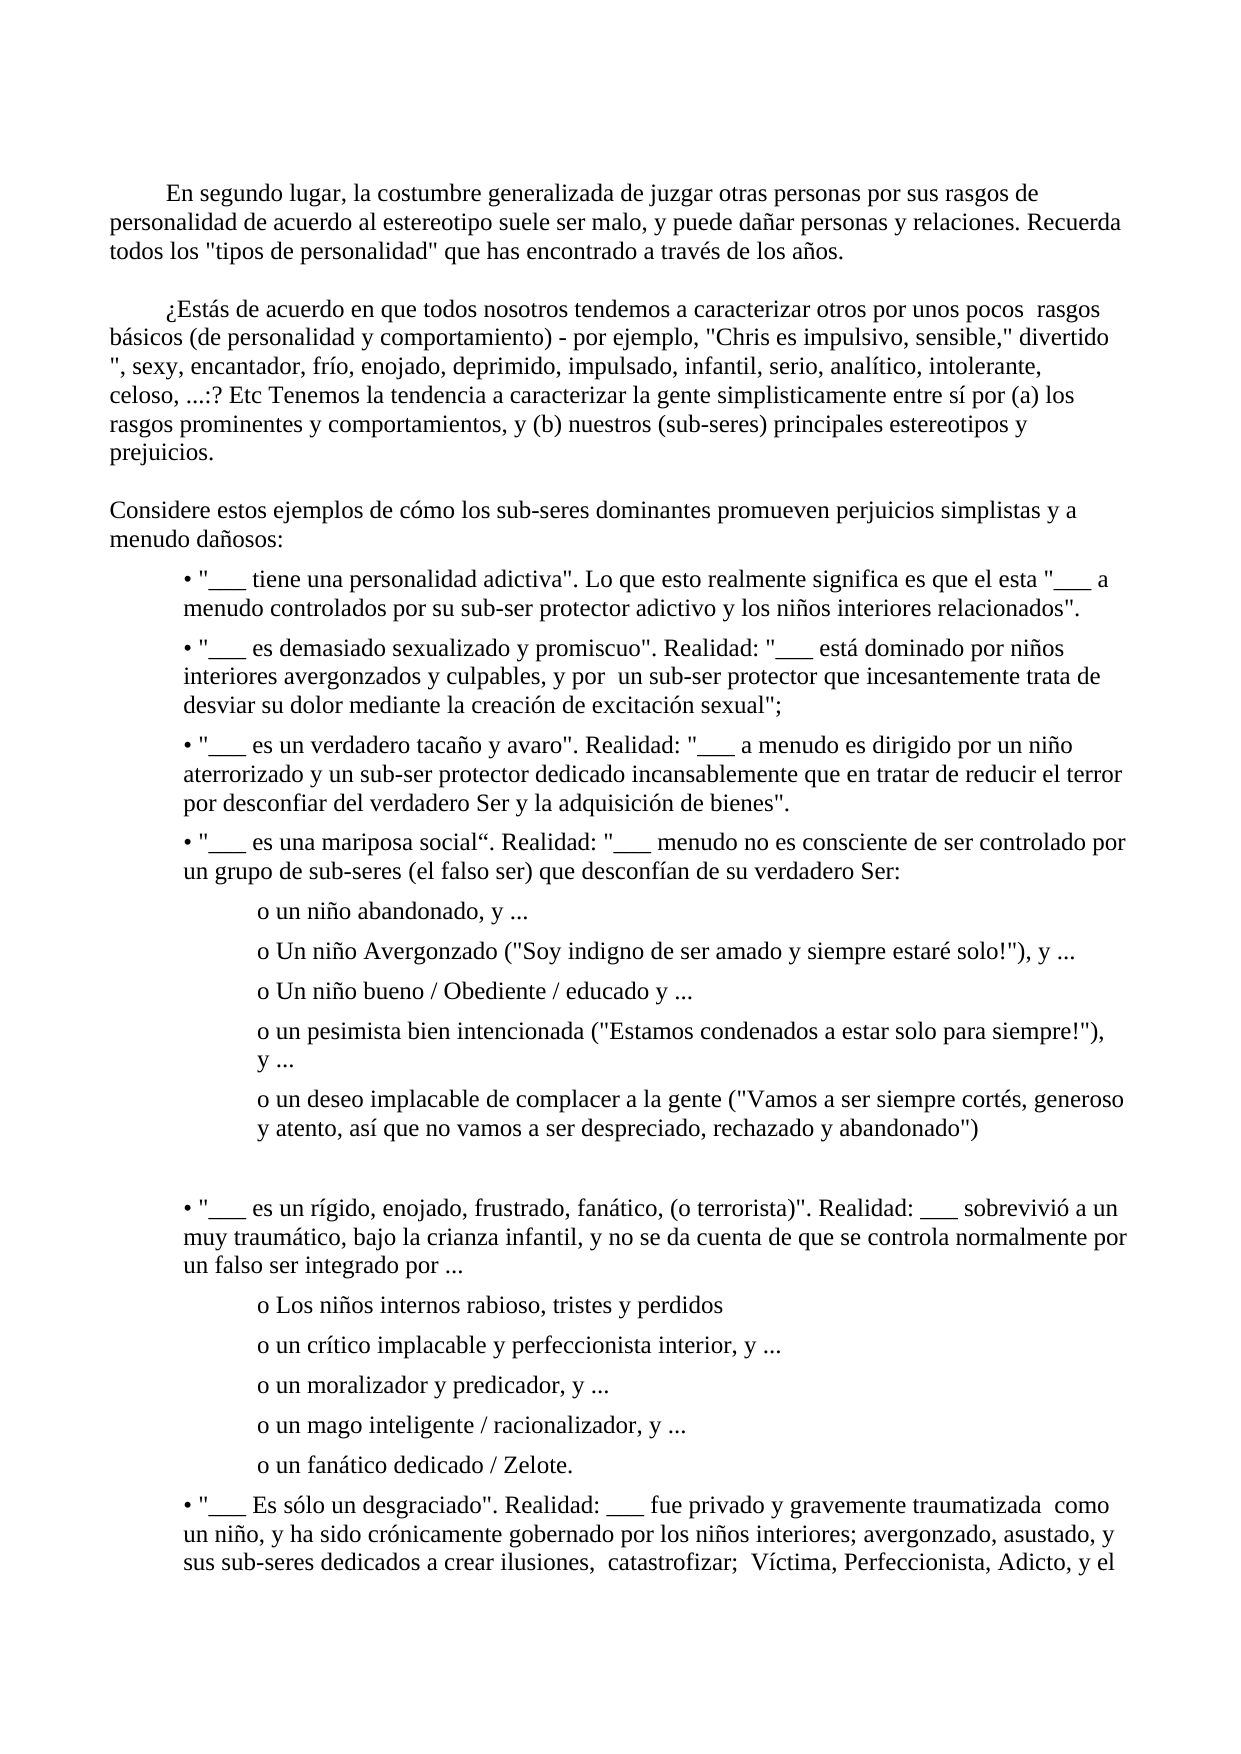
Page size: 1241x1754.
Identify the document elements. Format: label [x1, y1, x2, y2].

table_header [108, 148, 1132, 1578]
